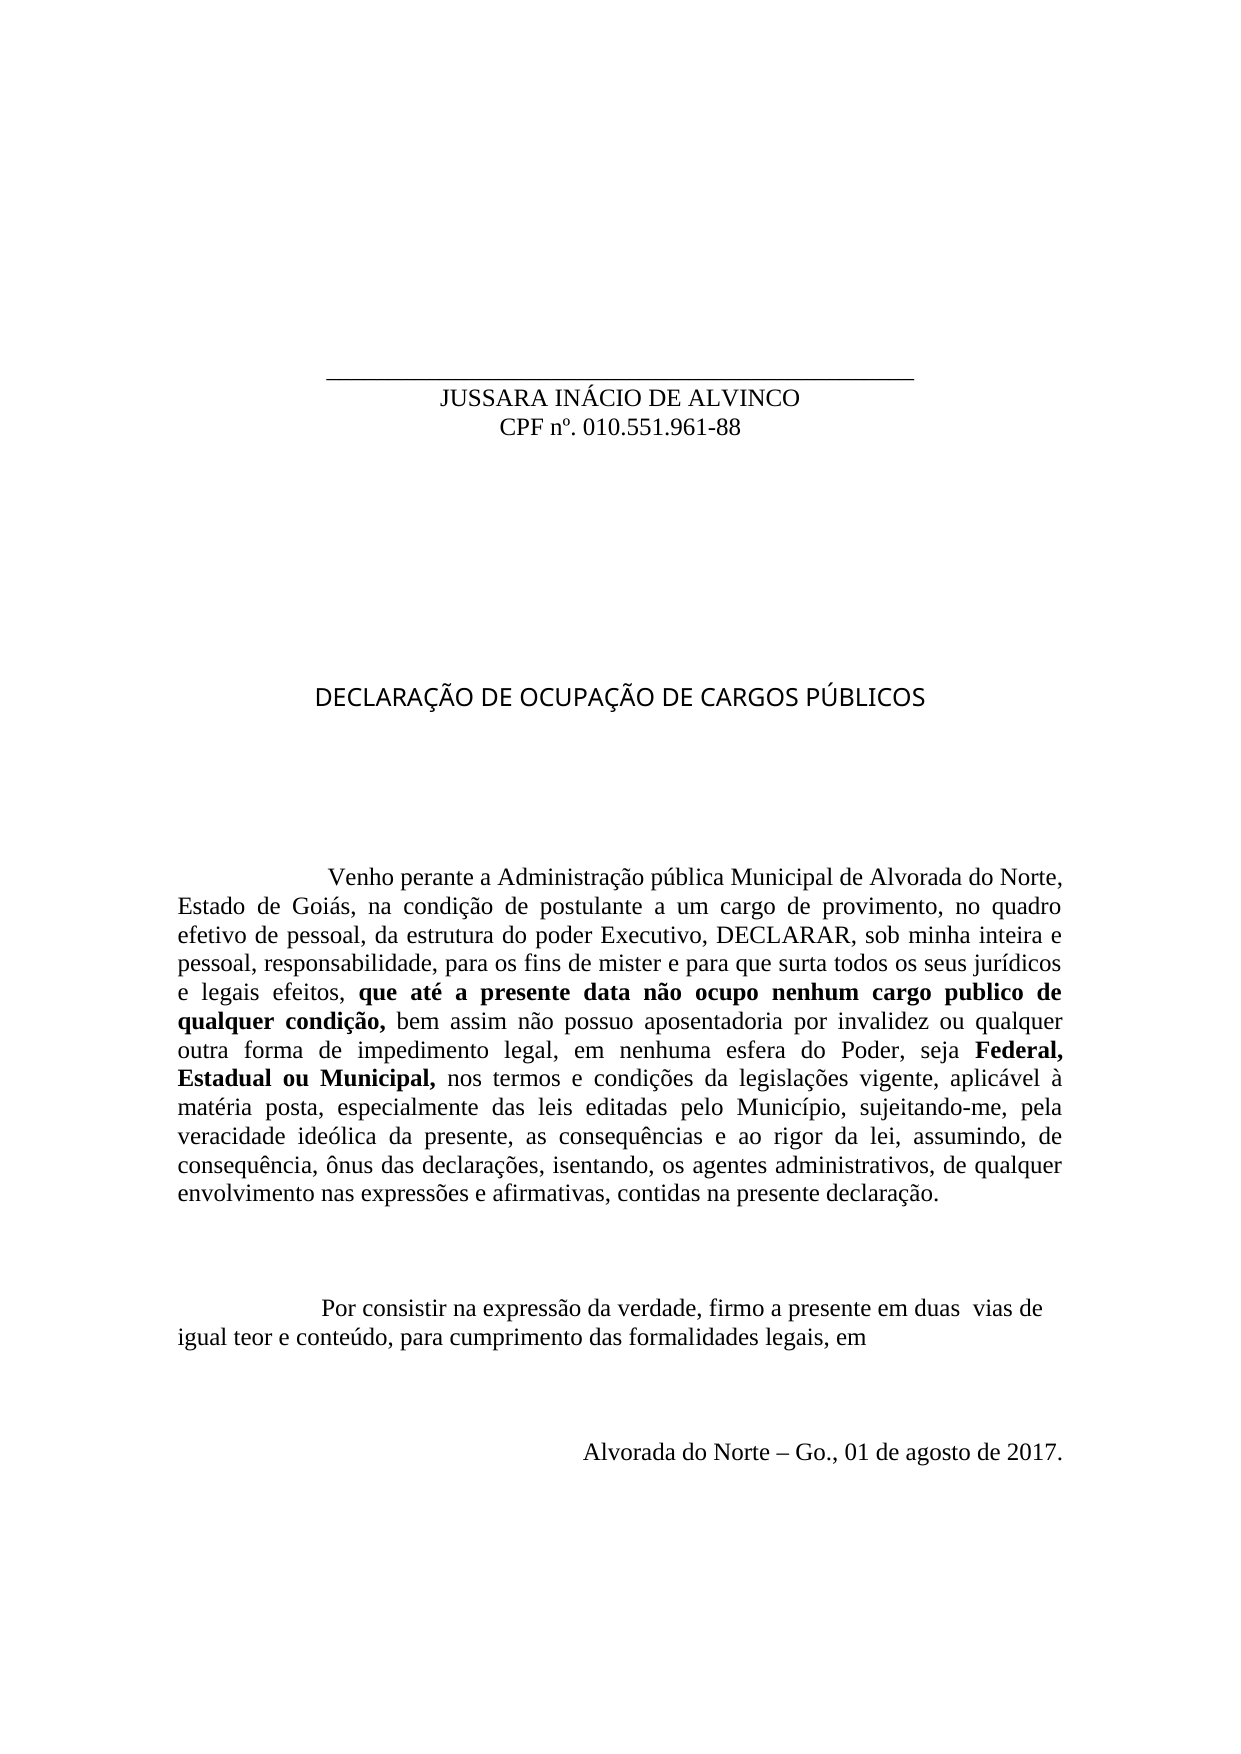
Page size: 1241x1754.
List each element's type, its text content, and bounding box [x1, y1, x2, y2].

text _______________________________________________ [177, 354, 1063, 383]
text Alvorada do Norte – Go., 01 de agosto de 2017. [177, 1437, 1063, 1466]
text JUSSARA INÁCIO DE ALVINCO [177, 383, 1063, 412]
text Venho perante a Administração pública Municipal de Alvorada do Norte, Estado de Goiás, na condição de postulante a um cargo de provimento, no quadro efetivo de pessoal, da estrutura do poder Executivo, DECLARAR, sob minha inteira e pessoal, responsabilidade, para os fins de mister e para que surta todos os seus jurídicos e legais efeitos, que até a presente data não ocupo nenhum cargo publico de qualquer condição, bem assim não possuo aposentadoria por invalidez ou qualquer outra forma de impedimento legal, em nenhuma esfera do Poder, seja Federal, Estadual ou Municipal, nos termos e condições da legislações vigente, aplicável à matéria posta, especialmente das leis editadas pelo Município, sujeitando-me, pela veracidade ideólica da presente, as consequências e ao rigor da lei, assumindo, de consequência, ônus das declarações, isentando, os agentes administrativos, de qualquer envolvimento nas expressões e afirmativas, contidas na presente declaração. [177, 862, 1063, 1207]
text DECLARAÇÃO DE OCUPAÇÃO DE CARGOS PÚBLICOS [177, 679, 1063, 713]
text CPF nº. 010.551.961-88 [177, 412, 1063, 441]
text Por consistir na expressão da verdade, firmo a presente em duas vias de igual teor e conteúdo, para cumprimento das formalidades legais, em [177, 1293, 1063, 1351]
